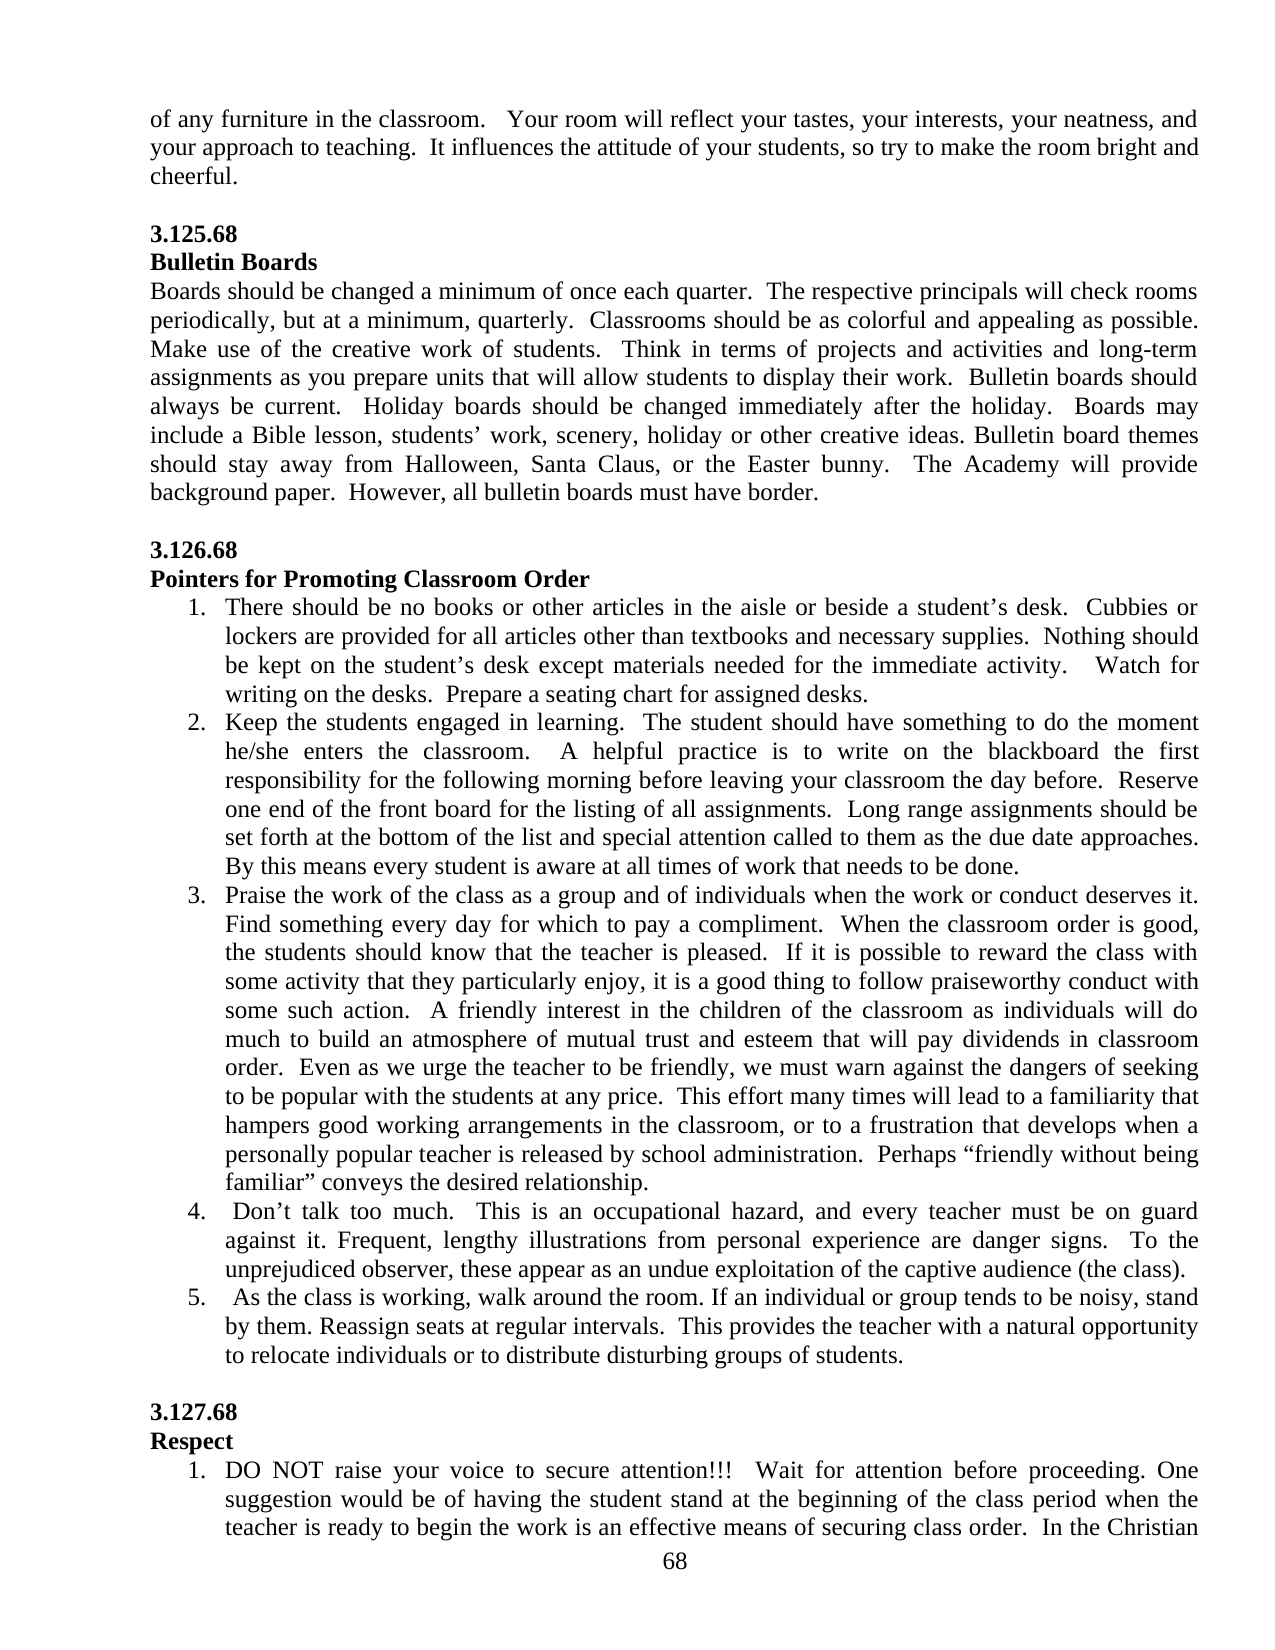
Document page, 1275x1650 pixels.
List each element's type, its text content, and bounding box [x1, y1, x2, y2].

text Pointers for Promoting Classroom Order [150, 564, 1200, 592]
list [187, 1455, 1200, 1541]
list Keep the students engaged in learning. The student should have something to do the moment he/she enters the classroom. A helpful practice is to write on the blackboard the first responsibility for the following morning before leaving your classroom the day before. Reserve one end of the front board for the listing of all assignments. Long range assignments should be set forth at the bottom of the list and special attention called to them as the due date approaches. By this means every student is aware at all times of work that needs to be done. [187, 707, 1200, 880]
text 3.125.68 [150, 219, 1200, 247]
text 3.127.68 [150, 1397, 1200, 1426]
text Respect [150, 1426, 1200, 1455]
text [150, 104, 1200, 190]
list As the class is working, walk around the room. If an individual or group tends to be noisy, stand by them. Reassign seats at regular intervals. This provides the teacher with a natural opportunity to relocate individuals or to distribute disturbing groups of students. [187, 1282, 1200, 1369]
text Boards should be changed a minimum of once each quarter. The respective principals will check rooms periodically, but at a minimum, quarterly. Classrooms should be as colorful and appealing as possible. Make use of the creative work of students. Think in terms of projects and activities and long-term assignments as you prepare units that will allow students to display their work. Bulletin boards should always be current. Holiday boards should be changed immediately after the holiday. Boards may include a Bible lesson, students’ work, scenery, holiday or other creative ideas. Bulletin board themes should stay away from Halloween, Santa Claus, or the Easter bunny. The Academy will provide background paper. However, all bulletin boards must have border. [150, 276, 1200, 506]
text 3.126.68 [150, 535, 1200, 564]
list Praise the work of the class as a group and of individuals when the work or conduct deserves it. Find something every day for which to pay a compliment. When the classroom order is good, the students should know that the teacher is pleased. If it is possible to reward the class with some activity that they particularly enjoy, it is a good thing to follow praiseworthy conduct with some such action. A friendly interest in the children of the classroom as individuals will do much to build an atmosphere of mutual trust and esteem that will pay dividends in classroom order. Even as we urge the teacher to be friendly, we must warn against the dangers of seeking to be popular with the students at any price. This effort many times will lead to a familiarity that hampers good working arrangements in the classroom, or to a frustration that develops when a personally popular teacher is released by school administration. Perhaps “friendly without being familiar” conveys the desired relationship. [187, 880, 1200, 1196]
list There should be no books or other articles in the aisle or beside a student’s desk. Cubbies or lockers are provided for all articles other than textbooks and necessary supplies. Nothing should be kept on the student’s desk except materials needed for the immediate activity. Watch for writing on the desks. Prepare a seating chart for assigned desks. [187, 592, 1200, 707]
text Bulletin Boards [150, 247, 1200, 276]
list Don’t talk too much. This is an occupational hazard, and every teacher must be on guard against it. Frequent, lengthy illustrations from personal experience are danger signs. To the unprejudiced observer, these appear as an undue exploitation of the captive audience (the class). [187, 1196, 1200, 1282]
